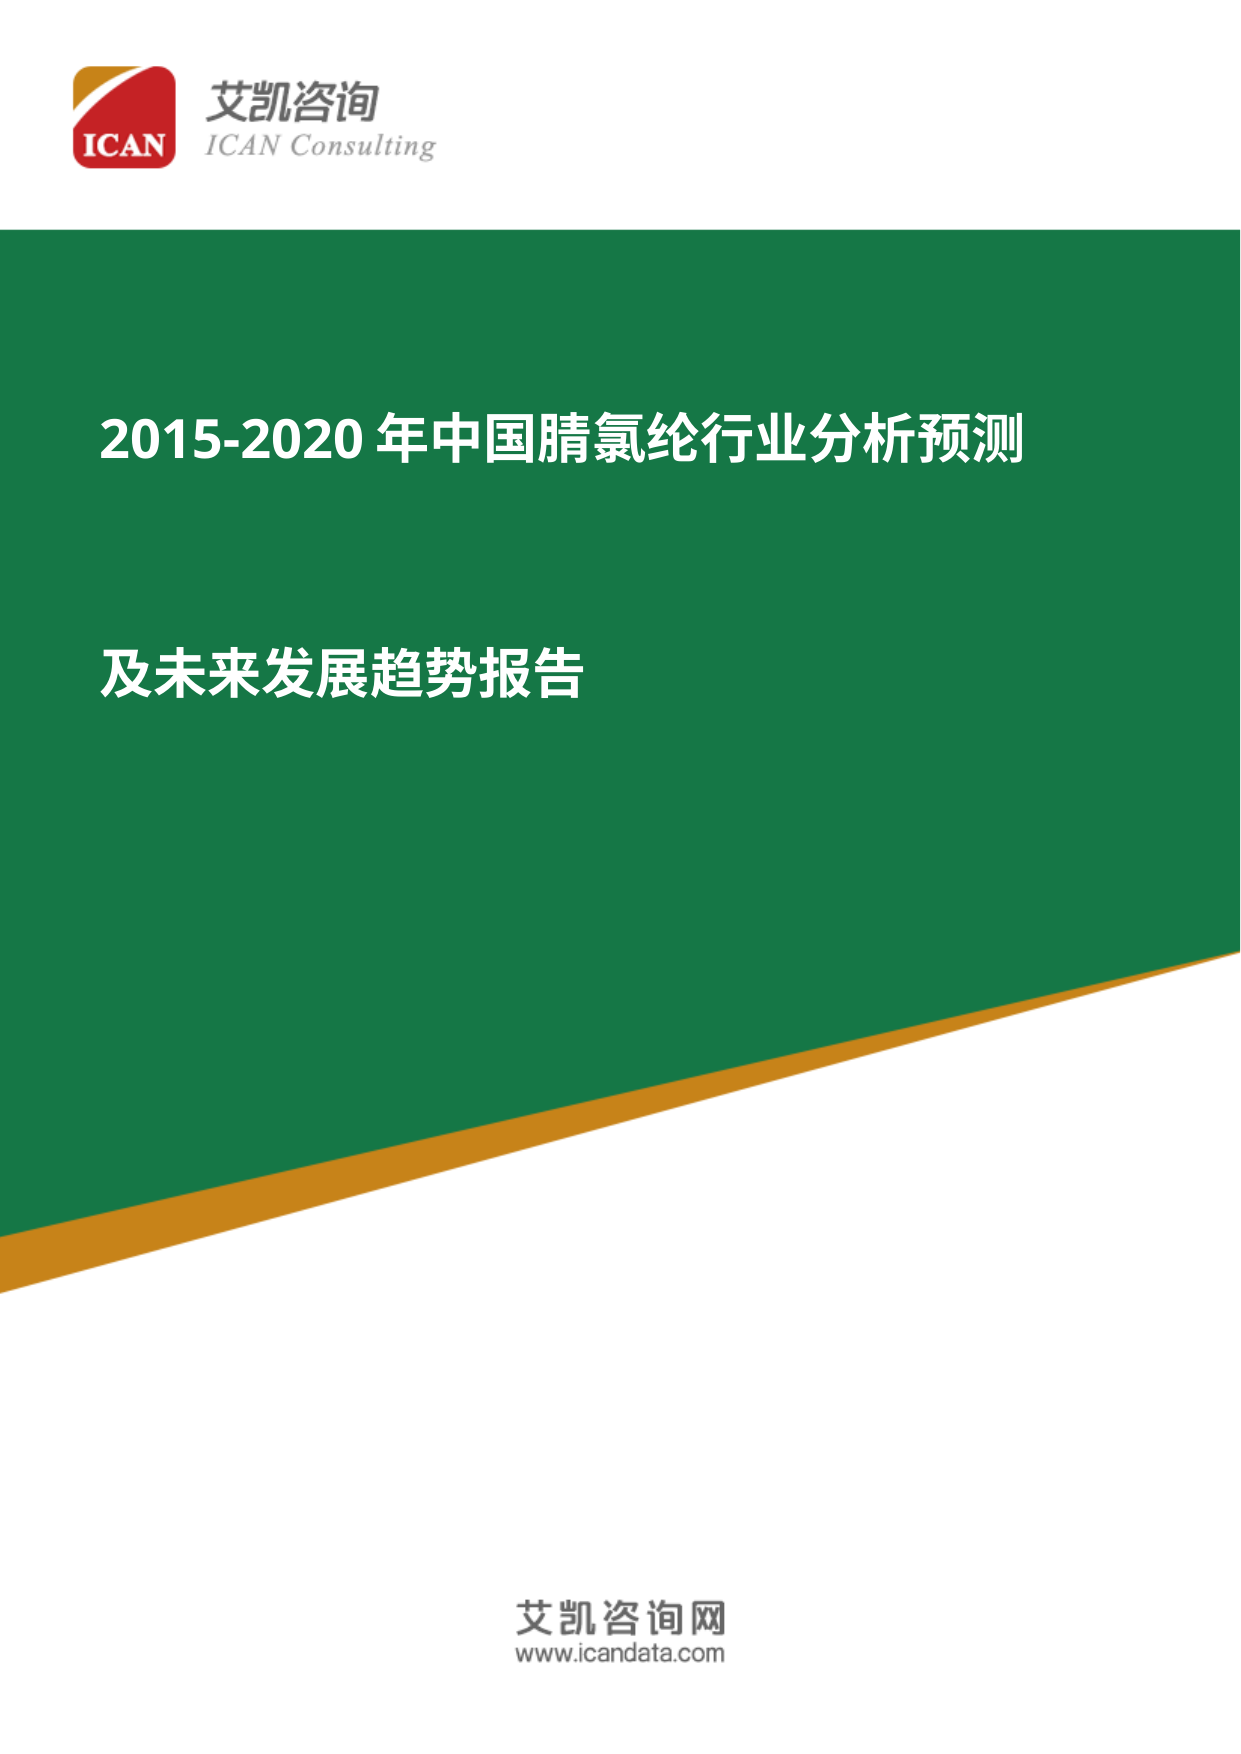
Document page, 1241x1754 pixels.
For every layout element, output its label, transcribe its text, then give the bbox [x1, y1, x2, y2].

picture [0, 5, 1241, 1754]
subtitle 2015-2020年中国腈氯纶行业分析预测及未来发展趋势报告 [99, 386, 1053, 718]
